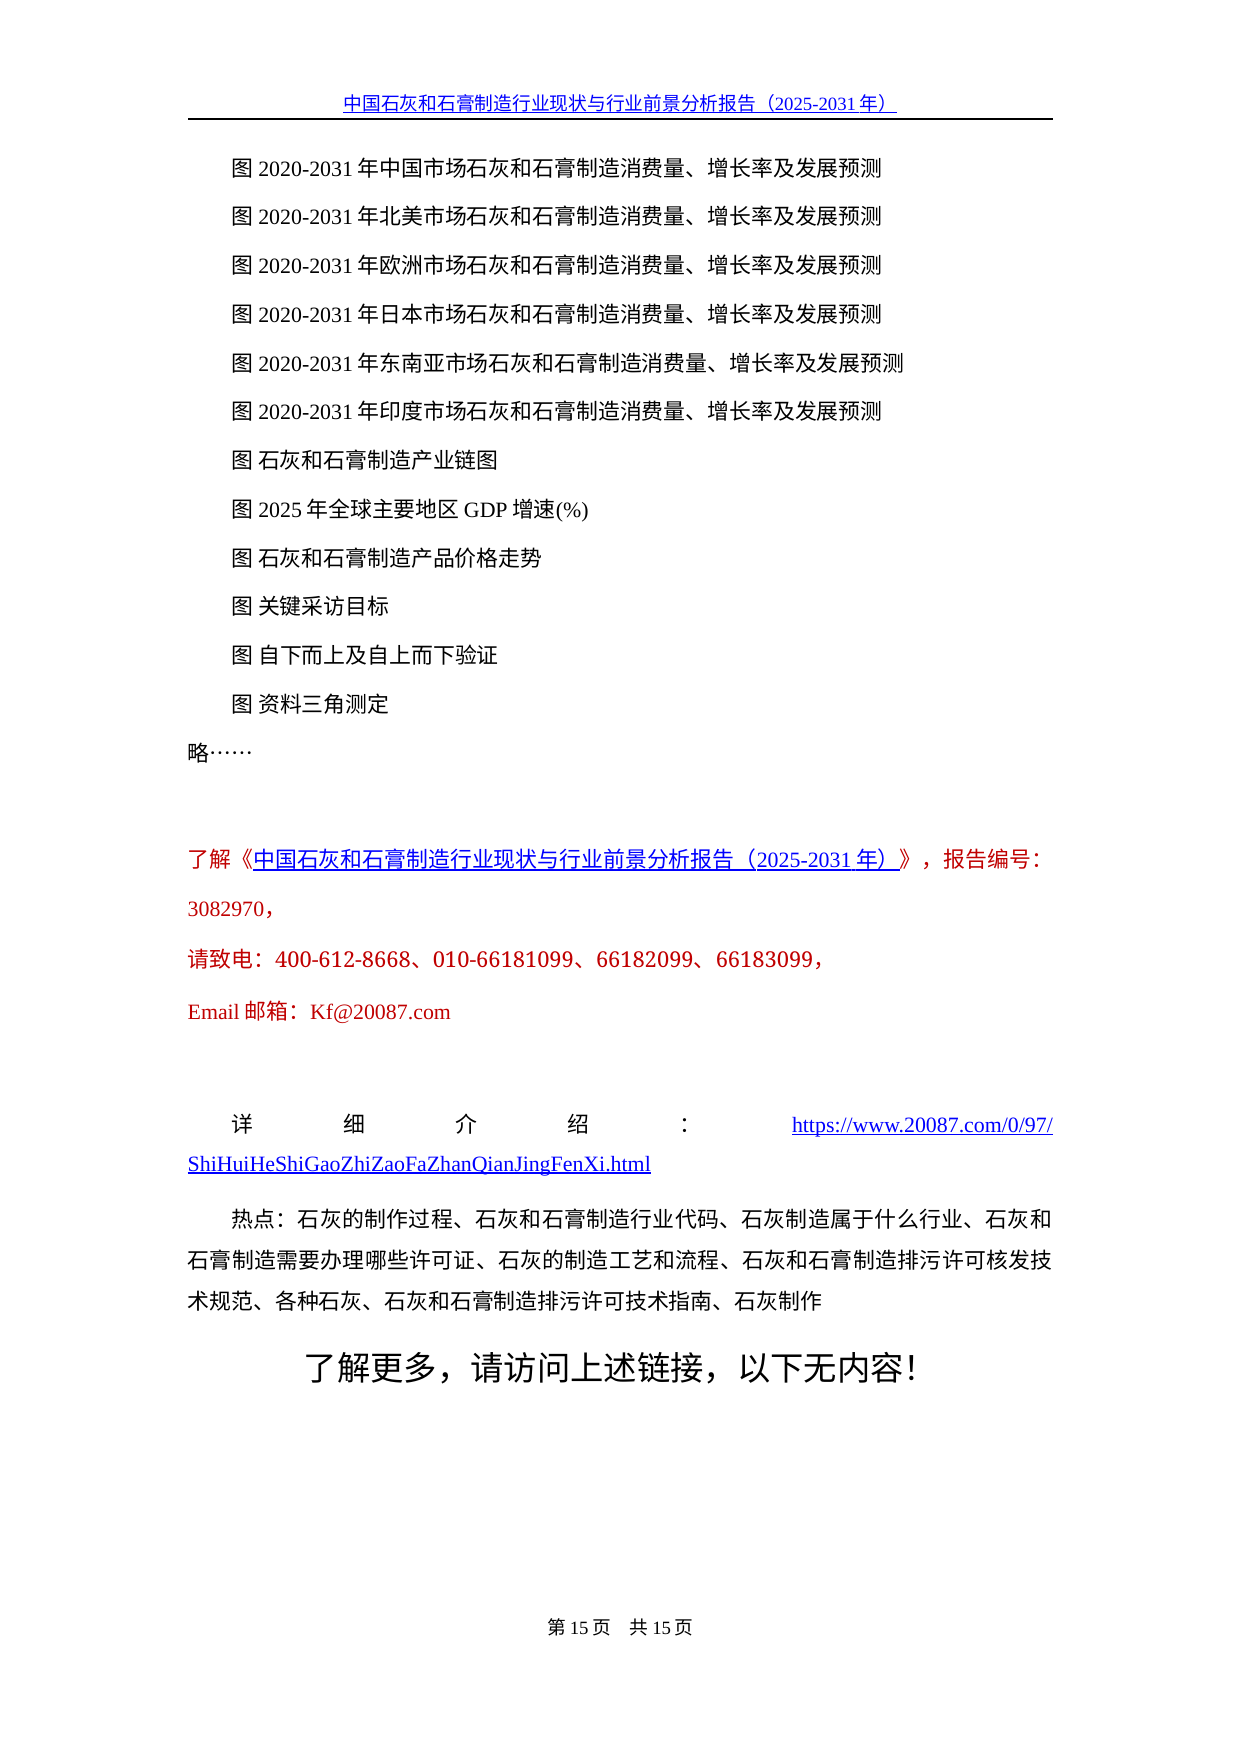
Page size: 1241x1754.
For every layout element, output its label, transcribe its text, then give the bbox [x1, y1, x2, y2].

text Email邮箱：Kf@20087.com [187, 993, 1053, 1026]
text 了解《中国石灰和石膏制造行业现状与行业前景分析报告（2025-2031年）》，报告编号：3082970， [187, 842, 1053, 923]
text 详细介绍：https://www.20087.com/0/97/ShiHuiHeShiGaoZhiZaoFaZhanQianJingFenXi.html [187, 1106, 1053, 1179]
title 了解更多，请访问上述链接，以下无内容！ [187, 1333, 1053, 1398]
text 热点：石灰的制作过程、石灰和石膏制造行业代码、石灰制造属于什么行业、石灰和石膏制造需要办理哪些许可证、石灰的制造工艺和流程、石灰和石膏制造排污许可核发技术规范、各种石灰、石灰和石膏制造排污许可技术指南、石灰制作 [187, 1202, 1053, 1316]
text 请致电：400-612-8668、010-66181099、66182099、66183099， [187, 942, 1053, 974]
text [187, 150, 1053, 768]
